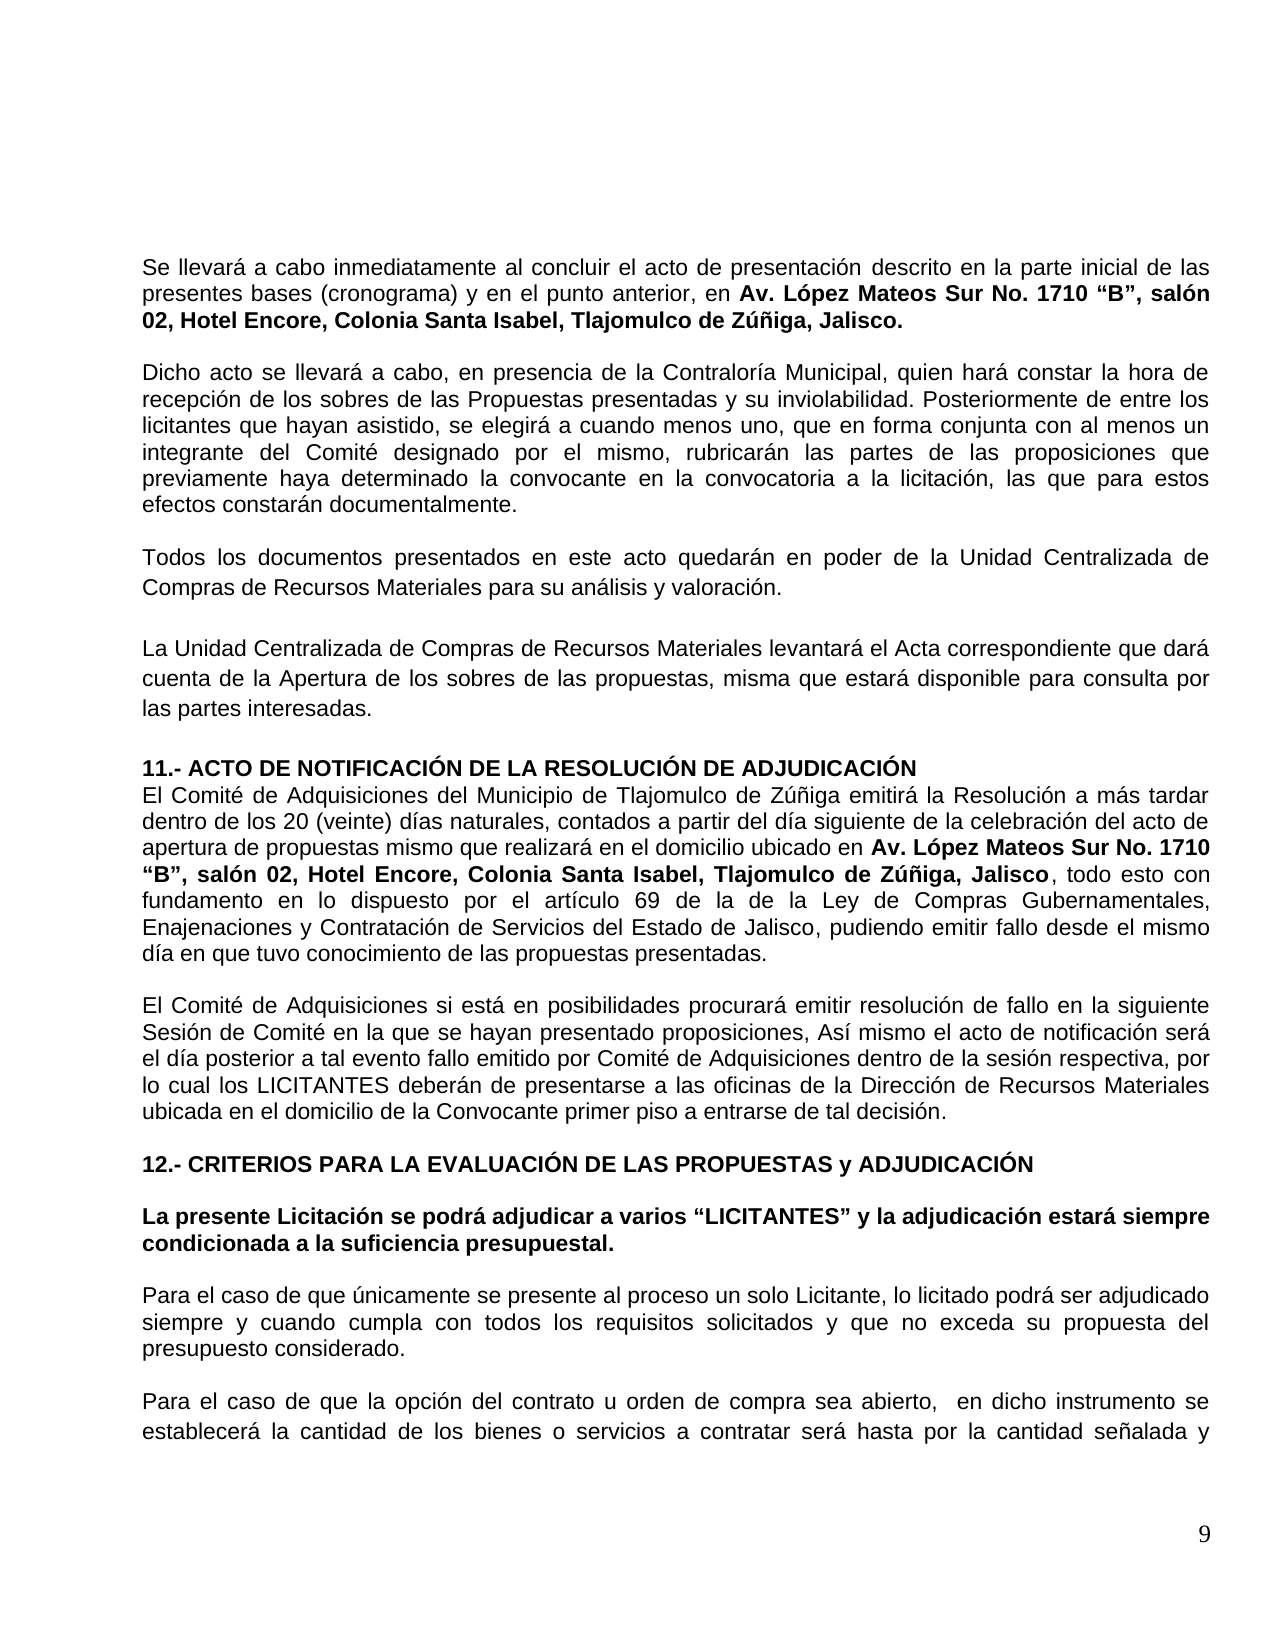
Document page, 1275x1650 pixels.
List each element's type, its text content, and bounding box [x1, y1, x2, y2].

list El Comité de Adquisiciones del Municipio de Tlajomulco de Zúñiga emitirá la Resolución a más tardar dentro de los 20 (veinte) días naturales, contados a partir del día siguiente de la celebración del acto de apertura de propuestas mismo que realizará en el domicilio ubicado en Av. López Mateos Sur No. 1710 “B”, salón 02, Hotel Encore, Colonia Santa Isabel, Tlajomulco de Zúñiga, Jalisco, todo esto con fundamento en lo dispuesto por el artículo 69 de la de la Ley de Compras Gubernamentales, Enajenaciones y Contratación de Servicios del Estado de Jalisco, pudiendo emitir fallo desde el mismo día en que tuvo conocimiento de las propuestas presentadas. [142, 782, 1211, 966]
text Se llevará a cabo inmediatamente al concluir el acto de presentación descrito en la parte inicial de las presentes bases (cronograma) y en el punto anterior, en Av. López Mateos Sur No. 1710 “B”, salón 02, Hotel Encore, Colonia Santa Isabel, Tlajomulco de Zúñiga, Jalisco. [142, 254, 1211, 333]
list El Comité de Adquisiciones si está en posibilidades procurará emitir resolución de fallo en la siguiente Sesión de Comité en la que se hayan presentado proposiciones, Así mismo el acto de notificación será el día posterior a tal evento fallo emitido por Comité de Adquisiciones dentro de la sesión respectiva, por lo cual los LICITANTES deberán de presentarse a las oficinas de la Dirección de Recursos Materiales ubicada en el domicilio de la Convocante primer piso a entrarse de tal decisión. [142, 992, 1211, 1124]
text La presente Licitación se podrá adjudicar a varios “LICITANTES” y la adjudicación estará siempre condicionada a la suficiencia presupuestal. [142, 1203, 1211, 1256]
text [142, 1388, 1211, 1444]
text 12.- CRITERIOS PARA LA EVALUACIÓN DE LAS PROPUESTAS y ADJUDICACIÓN [142, 1151, 1211, 1177]
text La Unidad Centralizada de Compras de Recursos Materiales levantará el Acta correspondiente que dará cuenta de la Apertura de los sobres de las propuestas, misma que estará disponible para consulta por las partes interesadas. [142, 634, 1211, 721]
text 11.- ACTO DE NOTIFICACIÓN DE LA RESOLUCIÓN DE ADJUDICACIÓN [142, 755, 1211, 782]
text Dicho acto se llevará a cabo, en presencia de la Contraloría Municipal, quien hará constar la hora de recepción de los sobres de las Propuestas presentadas y su inviolabilidad. Posteriormente de entre los licitantes que hayan asistido, se elegirá a cuando menos uno, que en forma conjunta con al menos un integrante del Comité designado por el mismo, rubricarán las partes de las proposiciones que previamente haya determinado la convocante en la convocatoria a la licitación, las que para estos efectos constarán documentalmente. [142, 359, 1211, 517]
text Para el caso de que únicamente se presente al proceso un solo Licitante, lo licitado podrá ser adjudicado siempre y cuando cumpla con todos los requisitos solicitados y que no exceda su propuesta del presupuesto considerado. [142, 1282, 1211, 1361]
text Todos los documentos presentados en este acto quedarán en poder de la Unidad Centralizada de Compras de Recursos Materiales para su análisis y valoración. [142, 544, 1211, 600]
